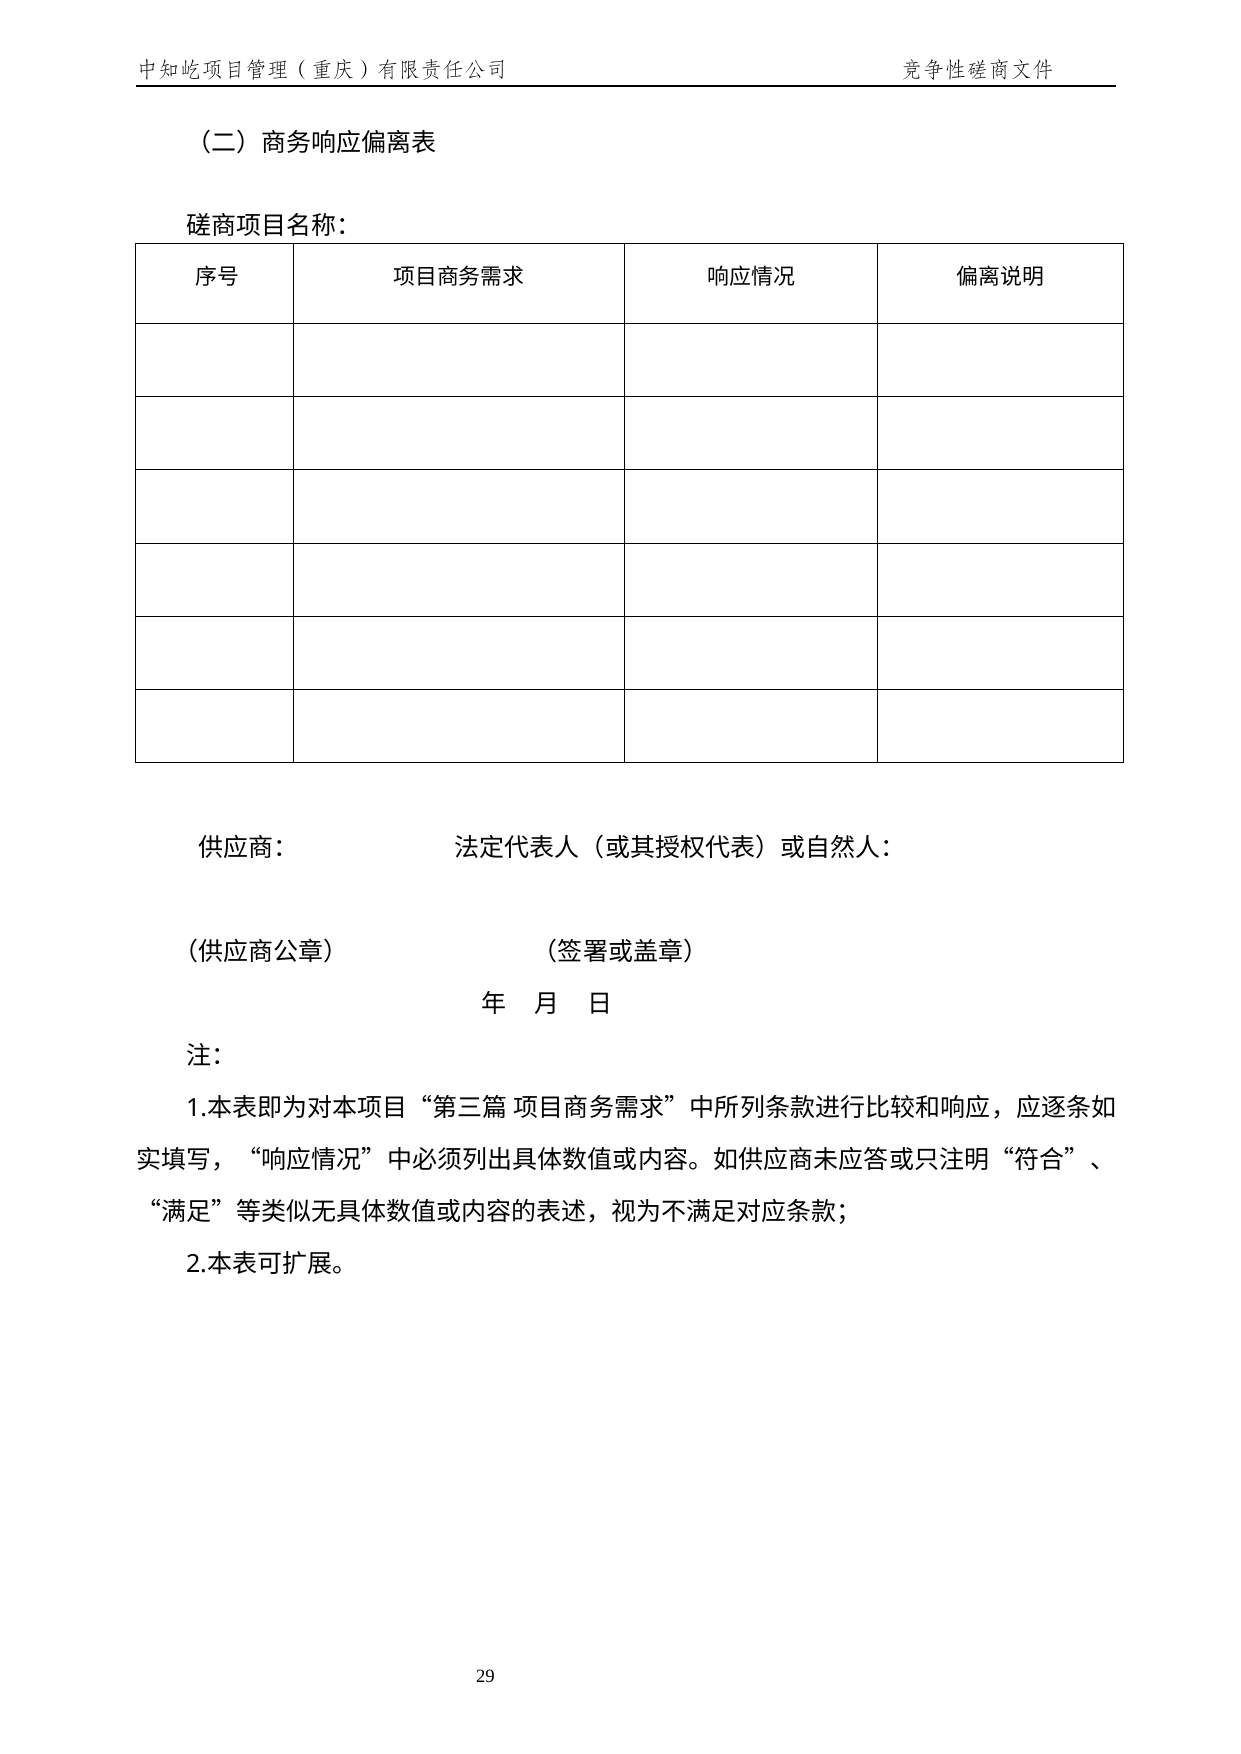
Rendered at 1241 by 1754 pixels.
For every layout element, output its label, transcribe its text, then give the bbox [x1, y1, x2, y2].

text 磋商项目名称： [136, 201, 1116, 243]
table_cell [294, 617, 624, 689]
table_cell [878, 397, 1123, 469]
table_header 偏离说明 [878, 244, 1123, 323]
table_cell [136, 397, 293, 469]
table_cell [136, 690, 293, 762]
table_cell [878, 470, 1123, 542]
table_cell [625, 397, 877, 469]
table_cell [136, 470, 293, 542]
text （二）商务响应偏离表 [136, 118, 1116, 160]
text 注： [136, 1023, 1116, 1075]
table_cell [294, 690, 624, 762]
table_cell [294, 397, 624, 469]
text 年 月 日 [136, 971, 1116, 1023]
table_cell [625, 470, 877, 542]
text （供应商公章） （签署或盖章） [136, 918, 1116, 971]
table_cell [136, 617, 293, 689]
table_cell [878, 690, 1123, 762]
table_cell [878, 544, 1123, 616]
table_header 序号 [136, 244, 293, 323]
table_cell [294, 544, 624, 616]
text 1.本表即为对本项目“第三篇 项目商务需求”中所列条款进行比较和响应，应逐条如实填写，“响应情况”中必须列出具体数值或内容。如供应商未应答或只注明“符合”、“满足”等类似无具体数值或内容的表述，视为不满足对应条款； [136, 1075, 1116, 1231]
table_cell [625, 617, 877, 689]
table_cell [625, 544, 877, 616]
table_header 项目商务需求 [294, 244, 624, 323]
table_cell [136, 544, 293, 616]
table_cell [294, 324, 624, 396]
text 2.本表可扩展。 [136, 1231, 1116, 1283]
text 供应商： 法定代表人（或其授权代表）或自然人： [136, 814, 1116, 866]
table_cell [878, 324, 1123, 396]
table_cell [625, 324, 877, 396]
table_header 响应情况 [625, 244, 877, 323]
table_cell [136, 324, 293, 396]
table_cell [294, 470, 624, 542]
table_cell [625, 690, 877, 762]
table_cell [878, 617, 1123, 689]
